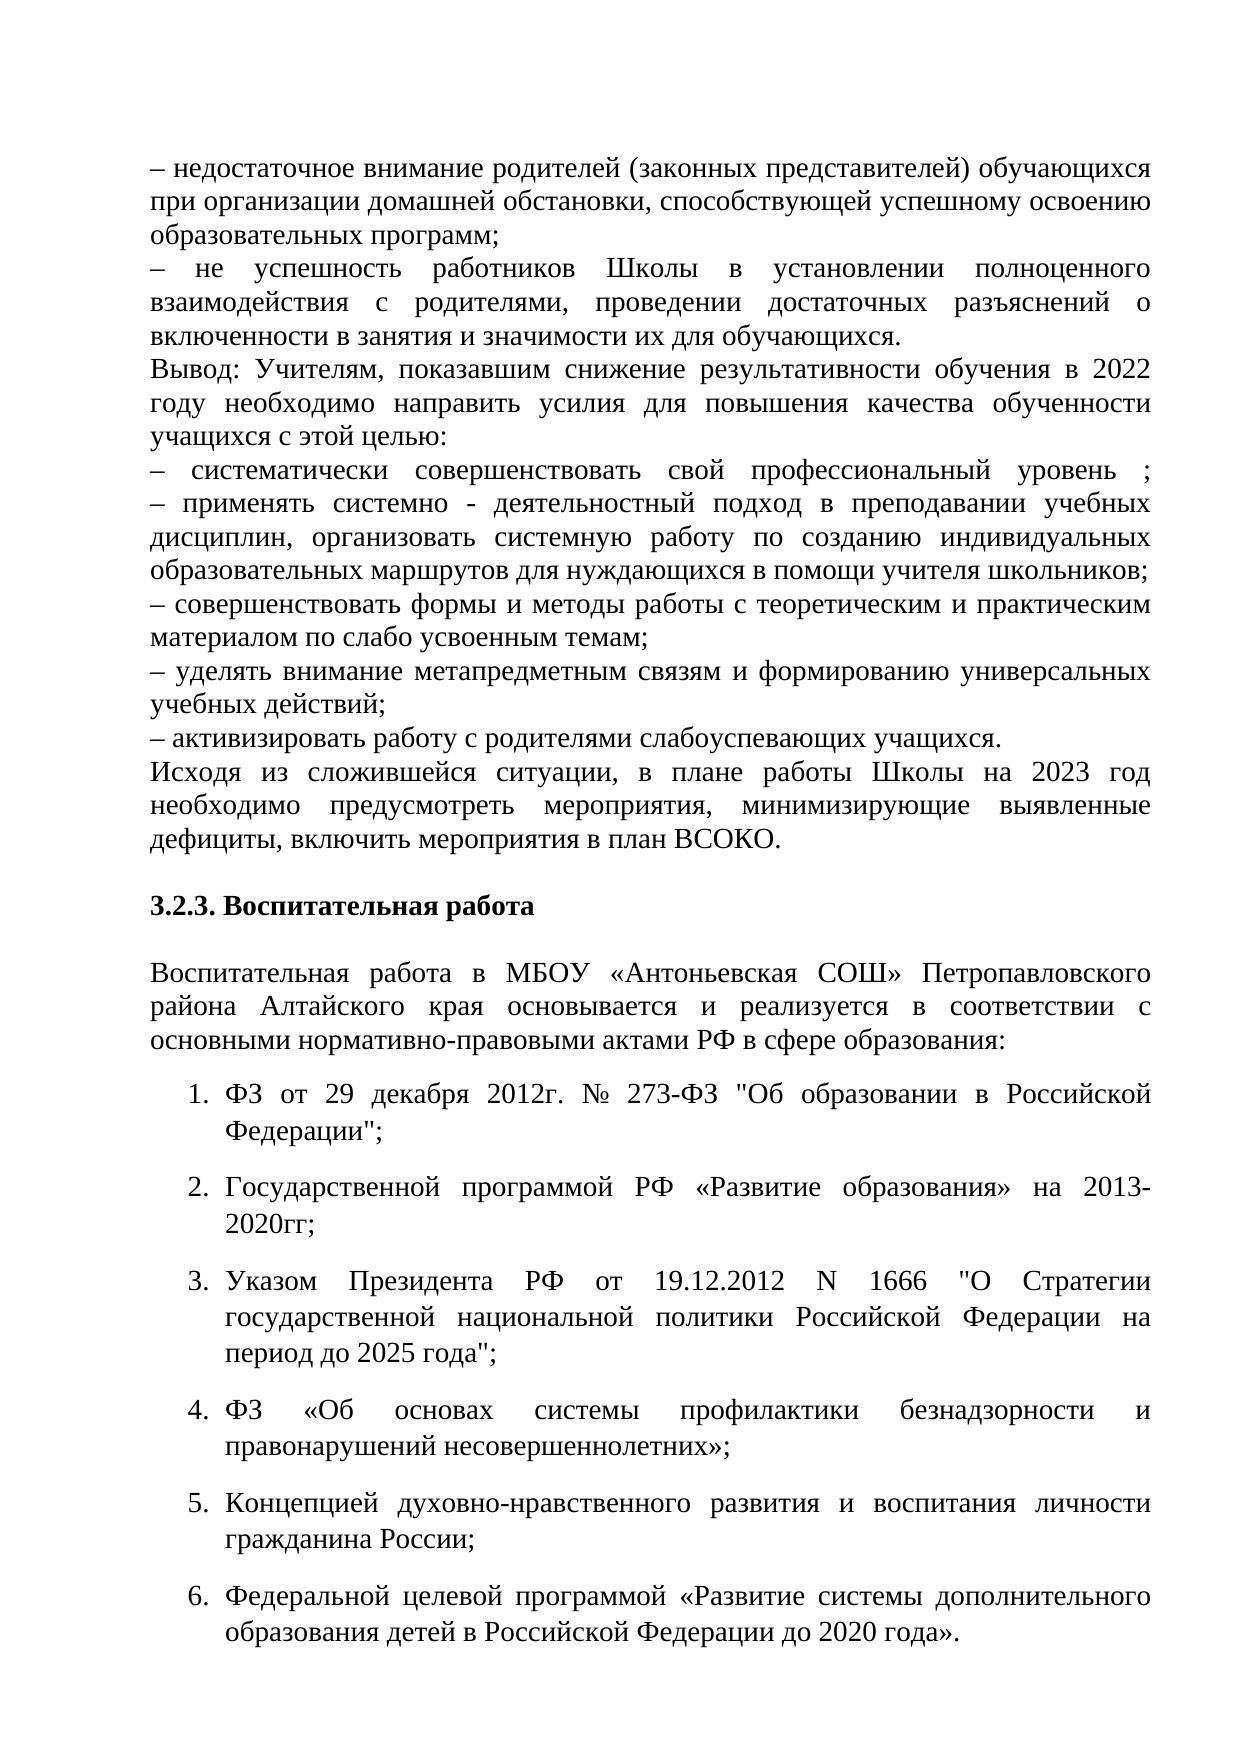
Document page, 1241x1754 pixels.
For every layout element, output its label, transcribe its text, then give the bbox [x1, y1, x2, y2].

text – совершенствовать формы и методы работы с теоретическим и практическим материалом по слабо усвоенным темам; [150, 586, 1152, 653]
text Исходя из сложившейся ситуации, в плане работы Школы на 2023 год необходимо предусмотреть мероприятия, минимизирующие выявленные дефициты, включить мероприятия в план ВСОКО. [150, 754, 1152, 854]
text – уделять внимание метапредметным связям и формированию универсальных учебных действий; [150, 653, 1152, 720]
text – недостаточное внимание родителей (законных представителей) обучающихся при организации домашней обстановки, способствующей успешному освоению образовательных программ; [150, 150, 1152, 251]
text Воспитательная работа в МБОУ «Антоньевская СОШ» Петропавловского района Алтайского края основывается и реализуется в соответствии с основными нормативно-правовыми актами РФ в сфере образования: [150, 955, 1152, 1056]
text – не успешность работников Школы в установлении полноценного взаимодействия с родителями, проведении достаточных разъяснений о включенности в занятия и значимости их для обучающихся. [150, 251, 1152, 351]
list ФЗ «Об основах системы профилактики безнадзорности и правонарушений несовершеннолетних»; [187, 1392, 1152, 1462]
list Указом Президента РФ от 19.12.2012 N 1666 "О Стратегии государственной национальной политики Российской Федерации на период до 2025 года"; [187, 1263, 1152, 1368]
list Федеральной целевой программой «Развитие системы дополнительного образования детей в Российской Федерации до 2020 года». [187, 1578, 1152, 1648]
list Государственной программой РФ «Развитие образования» на 2013-2020гг; [187, 1169, 1152, 1239]
list ФЗ от 29 декабря 2012г. № 273-ФЗ "Об образовании в Российской Федерации"; [187, 1076, 1152, 1146]
list Концепцией духовно-нравственного развития и воспитания личности гражданина России; [187, 1485, 1152, 1555]
text – активизировать работу с родителями слабоуспевающих учащихся. [150, 720, 1152, 754]
text Вывод: Учителям, показавшим снижение результативности обучения в 2022 году необходимо направить усилия для повышения качества обученности учащихся с этой целью: [150, 351, 1152, 452]
text – систематически совершенствовать свой профессиональный уровень ; – применять системно - деятельностный подход в преподавании учебных дисциплин, организовать системную работу по созданию индивидуальных образовательных маршрутов для нуждающихся в помощи учителя школьников; [150, 452, 1152, 586]
text 3.2.3. Воспитательная работа [150, 888, 1152, 921]
